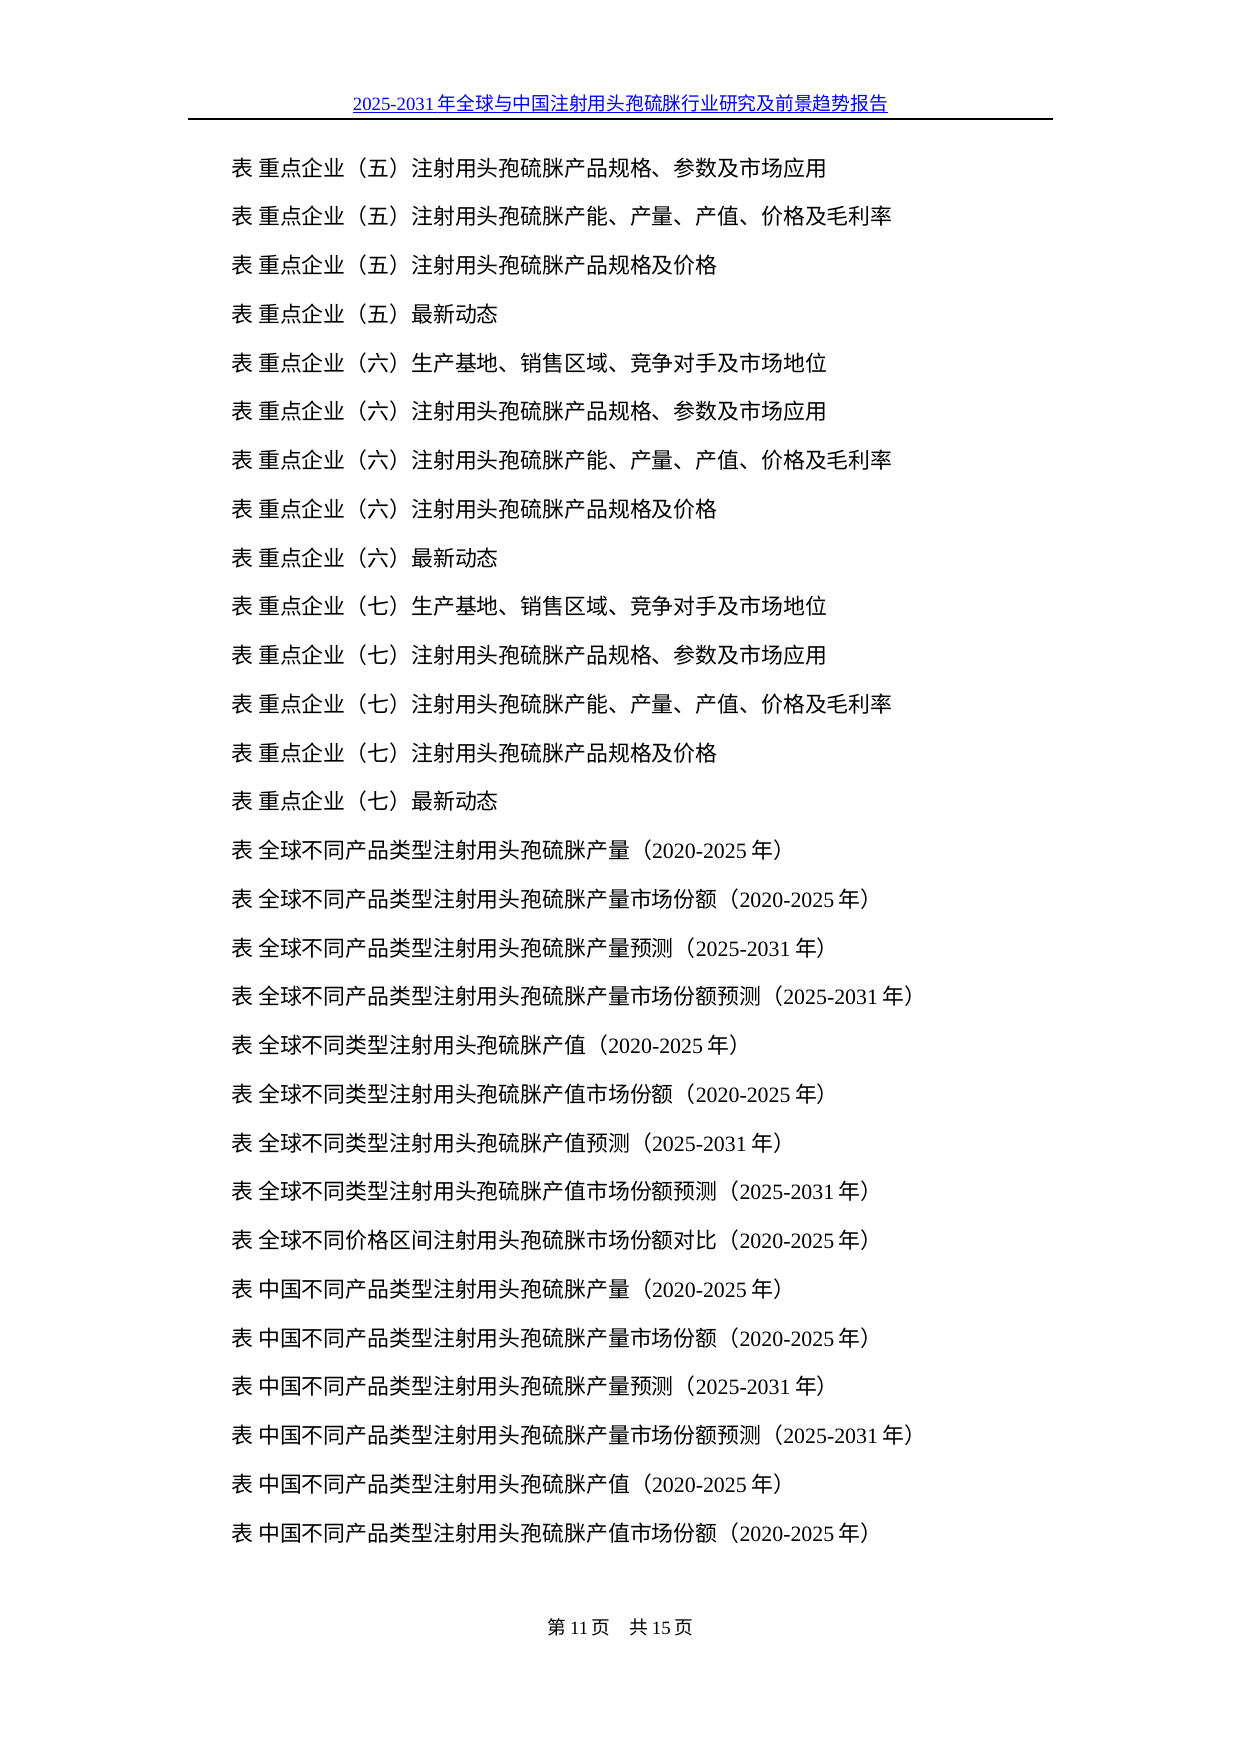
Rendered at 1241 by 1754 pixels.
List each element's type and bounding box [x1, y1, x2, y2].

text [187, 150, 1053, 1548]
